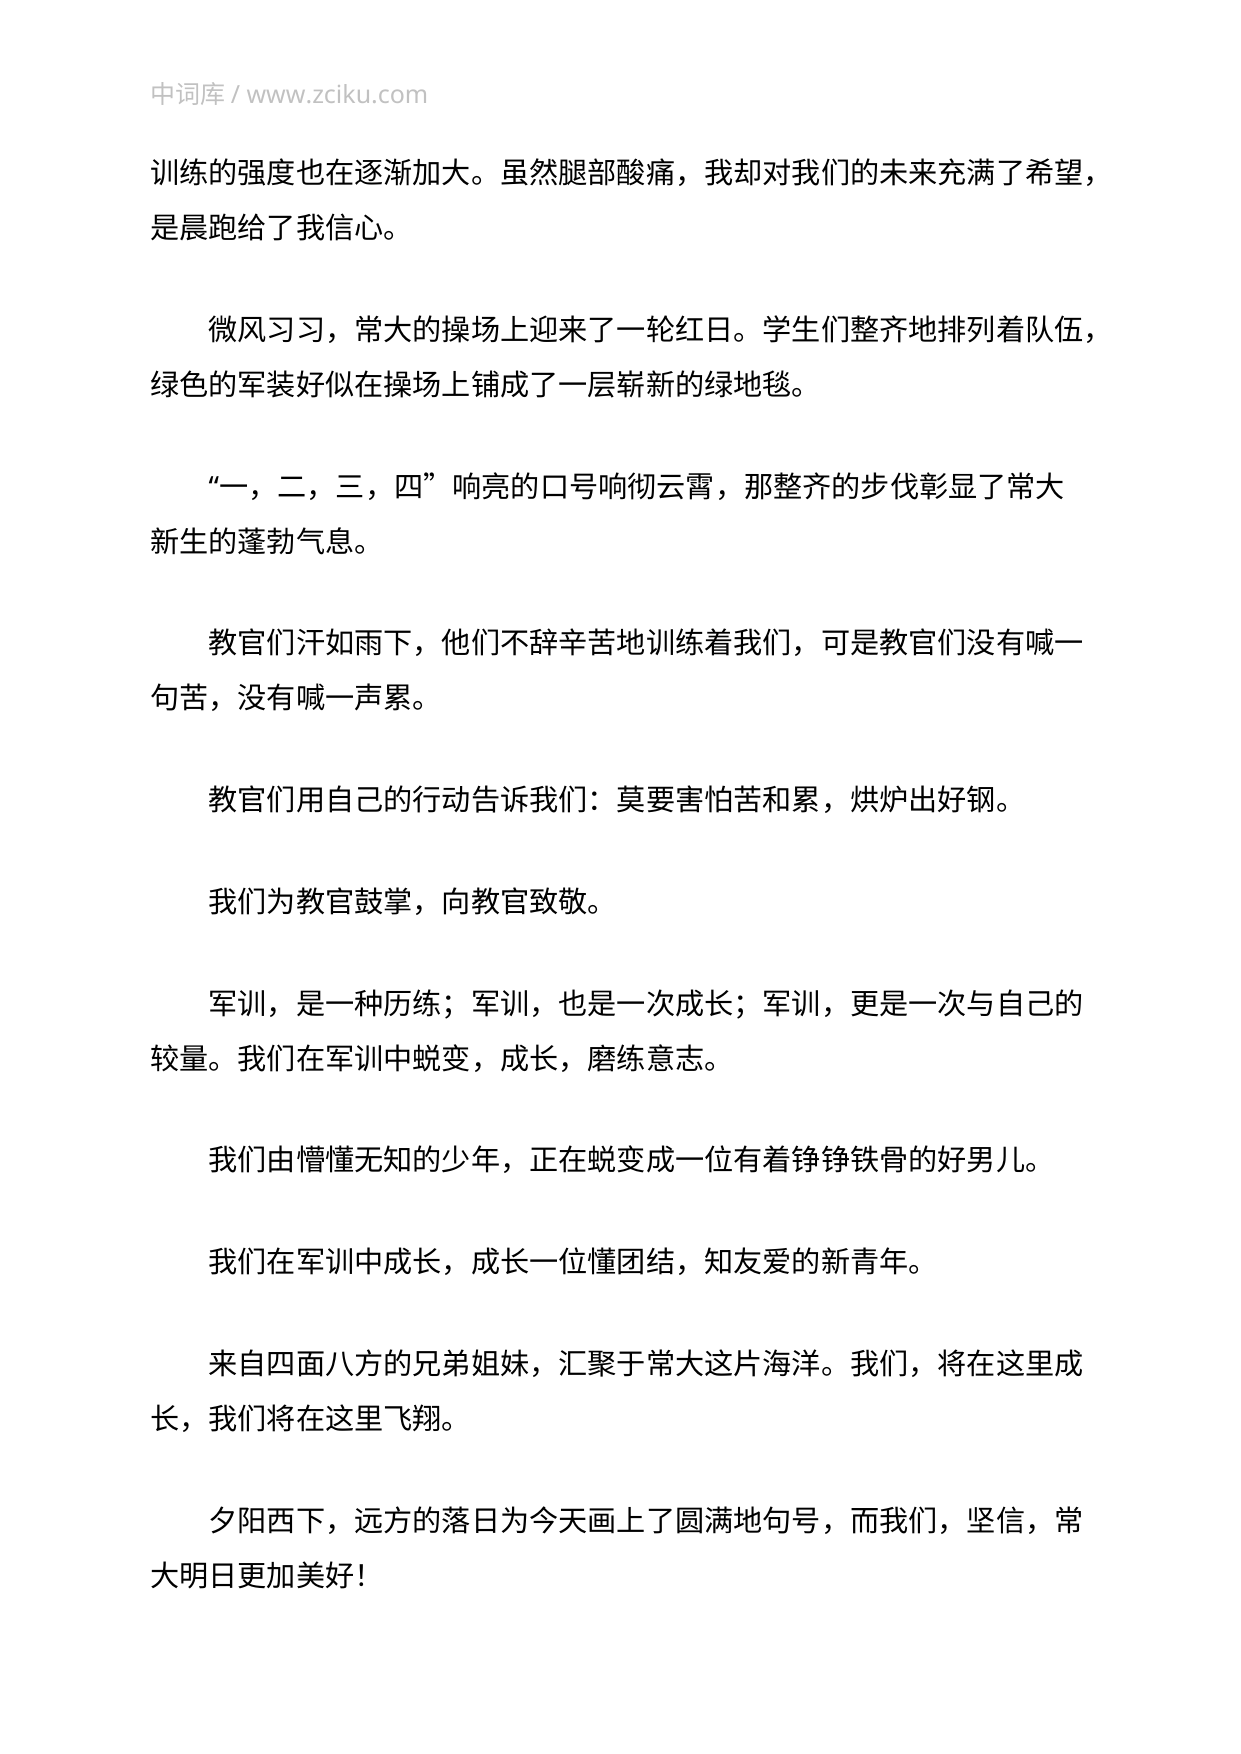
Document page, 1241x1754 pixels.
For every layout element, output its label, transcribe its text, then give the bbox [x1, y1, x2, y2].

text 我们为教官鼓掌，向教官致敬。 [150, 878, 1090, 921]
text 来自四面八方的兄弟姐妹，汇聚于常大这片海洋。我们，将在这里成长，我们将在这里飞翔。 [150, 1341, 1090, 1438]
text 夕阳西下，远方的落日为今天画上了圆满地句号，而我们，坚信，常大明日更加美好！ [150, 1497, 1090, 1594]
text 我们由懵懂无知的少年，正在蜕变成一位有着铮铮铁骨的好男儿。 [150, 1137, 1090, 1179]
text 微风习习，常大的操场上迎来了一轮红日。学生们整齐地排列着队伍，绿色的军装好似在操场上铺成了一层崭新的绿地毯。 [150, 307, 1090, 404]
text 教官们汗如雨下，他们不辞辛苦地训练着我们，可是教官们没有喊一句苦，没有喊一声累。 [150, 620, 1090, 717]
text 军训，是一种历练；军训，也是一次成长；军训，更是一次与自己的较量。我们在军训中蜕变，成长，磨练意志。 [150, 980, 1090, 1077]
text 教官们用自己的行动告诉我们：莫要害怕苦和累，烘炉出好钢。 [150, 777, 1090, 819]
text 我们在军训中成长，成长一位懂团结，知友爱的新青年。 [150, 1239, 1090, 1281]
text “一，二，三，四”响亮的口号响彻云霄，那整齐的步伐彰显了常大新生的蓬勃气息。 [150, 463, 1090, 561]
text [150, 150, 1090, 247]
